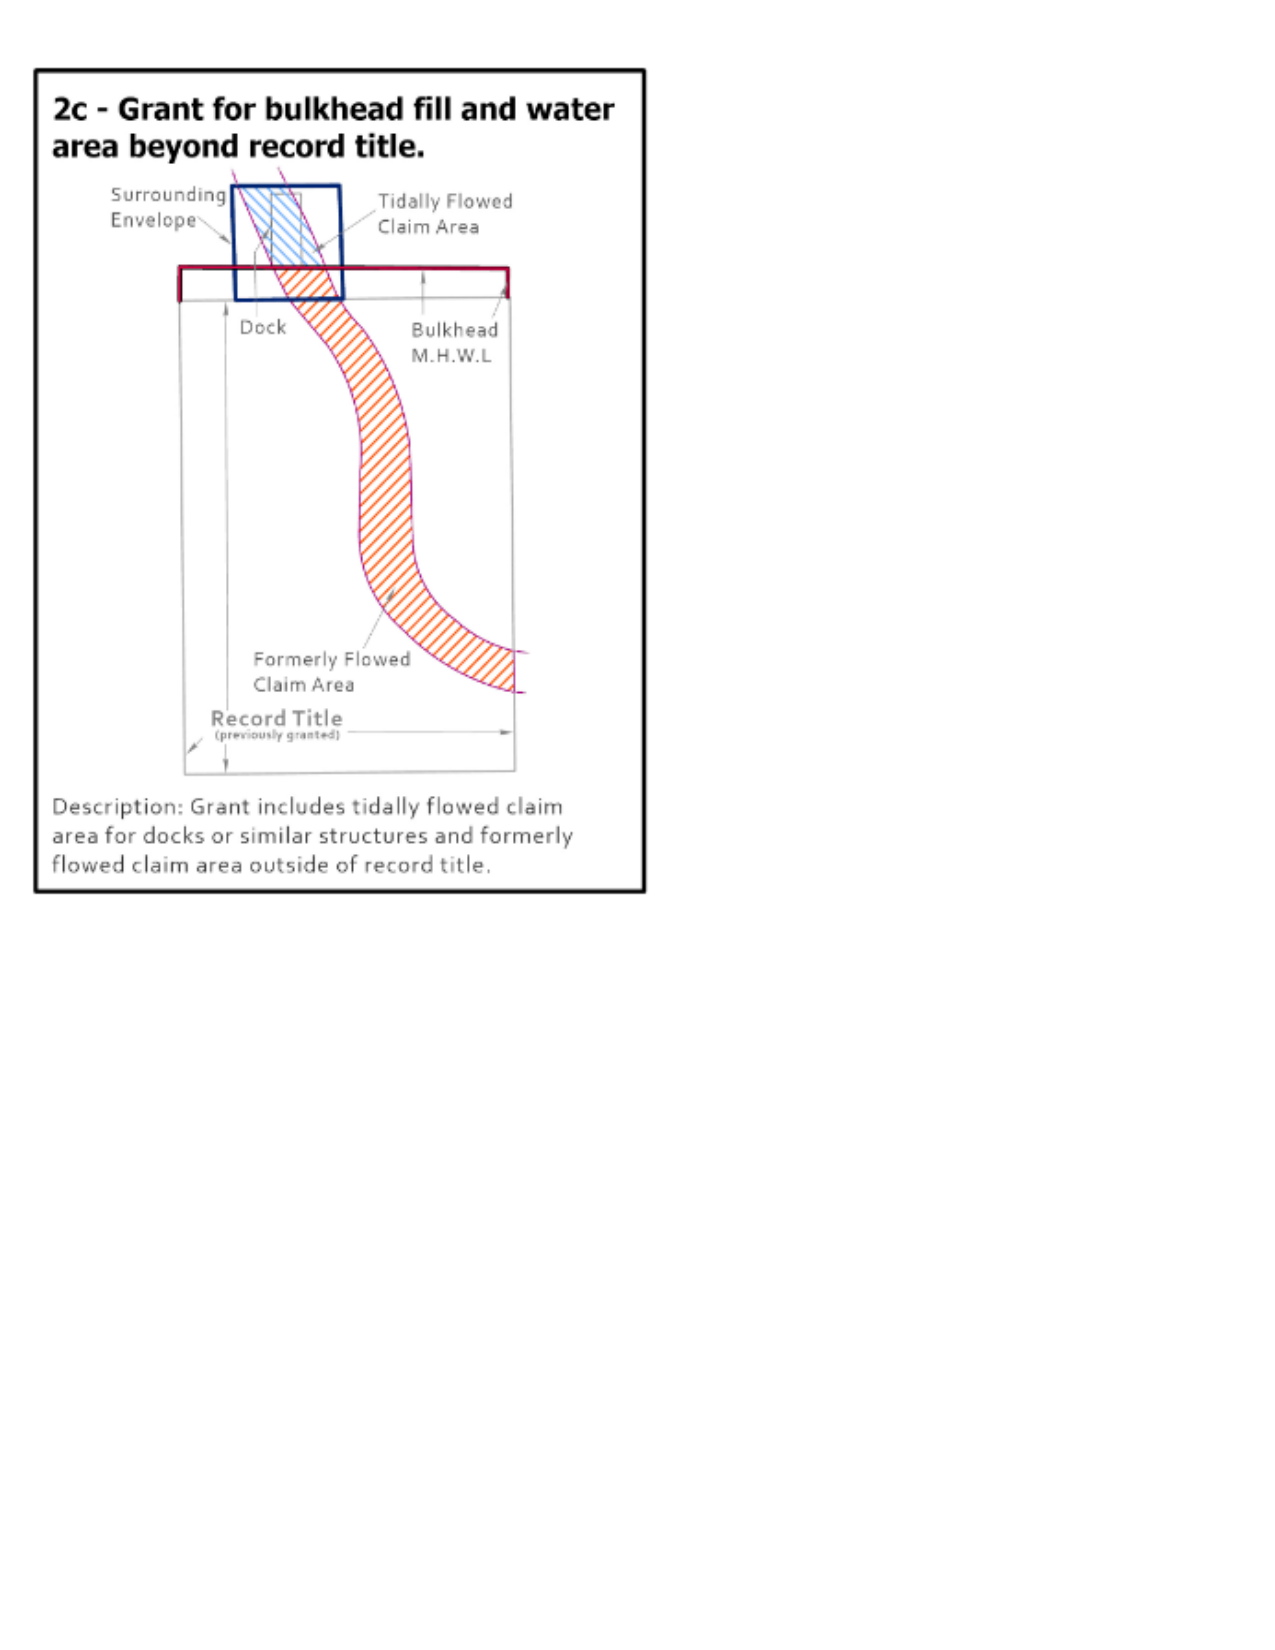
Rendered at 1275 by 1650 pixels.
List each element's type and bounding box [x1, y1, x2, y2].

picture [30, 61, 650, 898]
